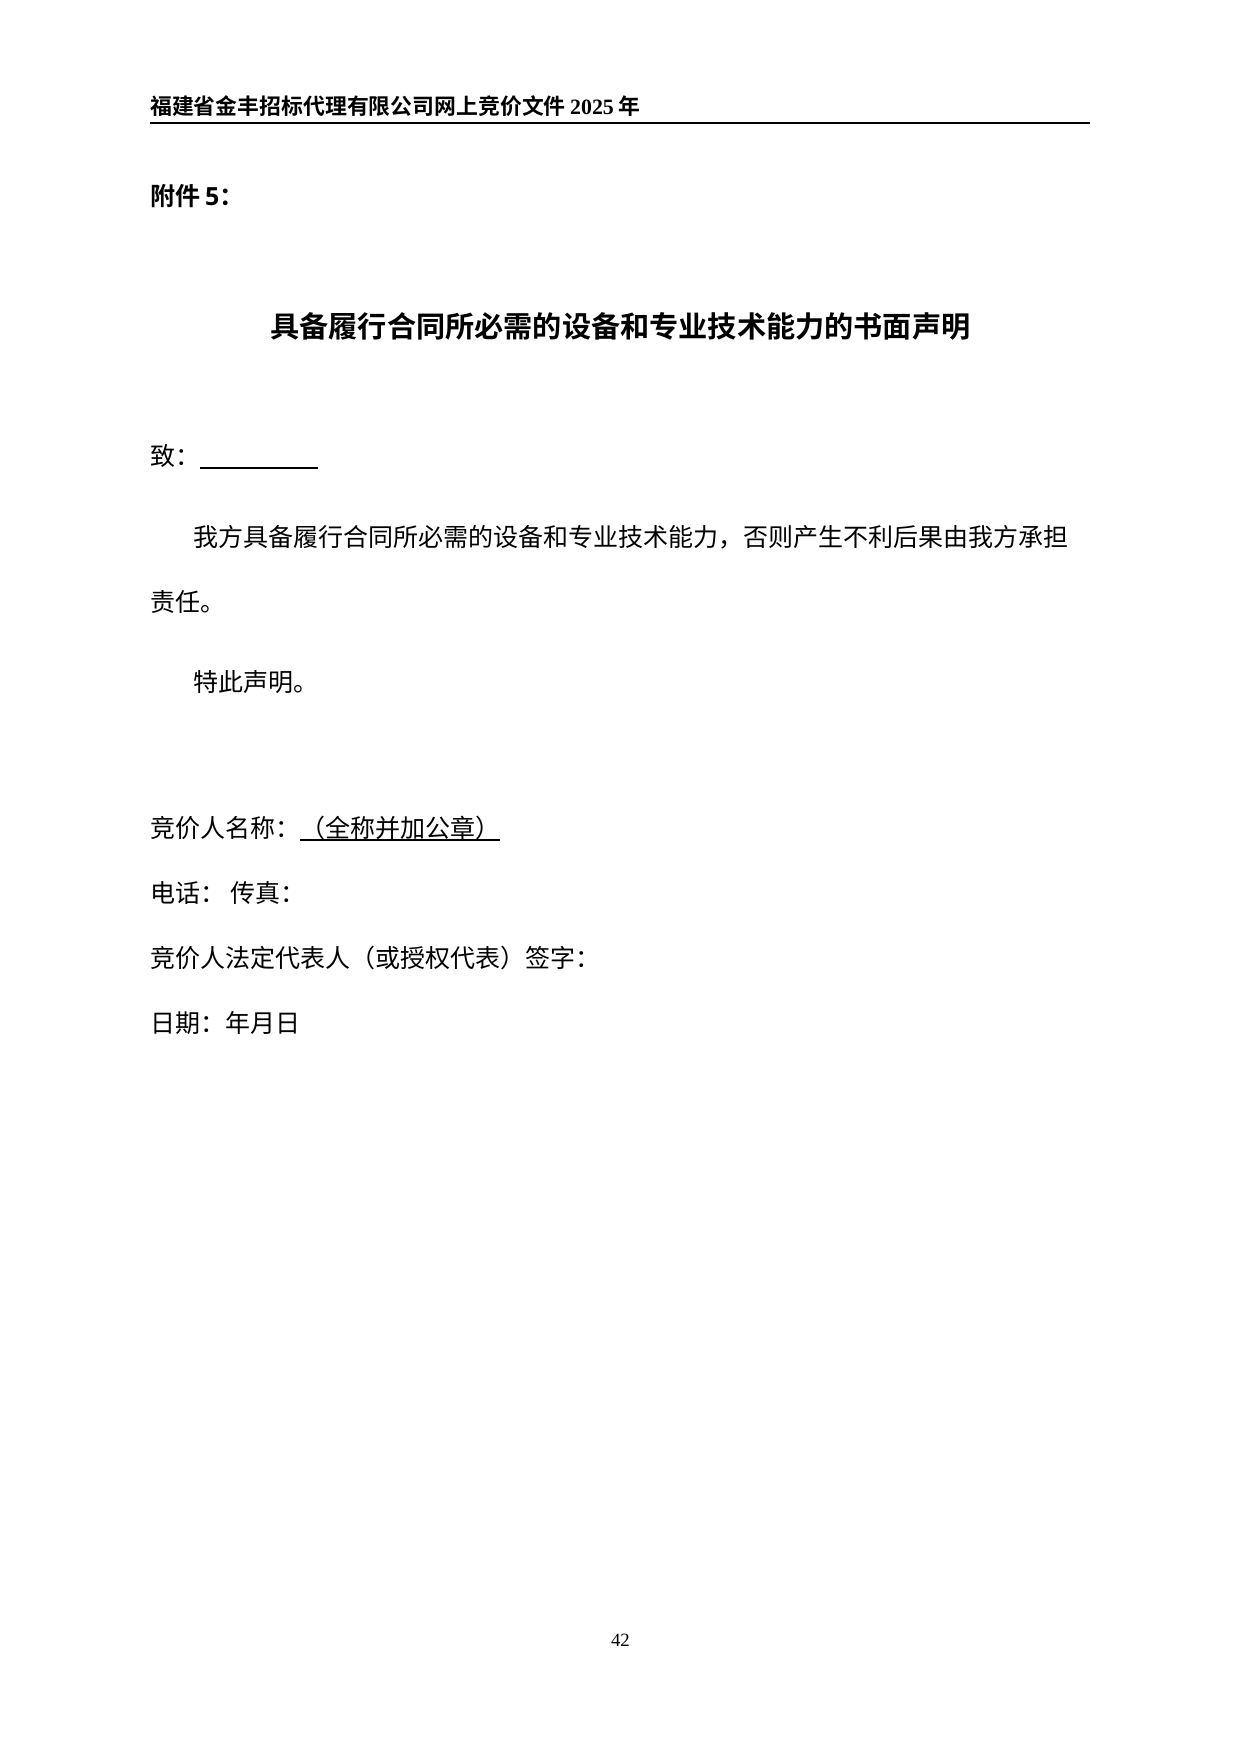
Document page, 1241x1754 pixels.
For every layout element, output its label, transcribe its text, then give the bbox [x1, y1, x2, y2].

text 我方具备履行合同所必需的设备和专业技术能力，否则产生不利后果由我方承担责任。 [150, 503, 1090, 633]
text 附件5： [150, 162, 1090, 227]
text 特此声明。 [150, 648, 1090, 713]
text 致： [150, 422, 1090, 487]
text 竞价人名称：（全称并加公章） [150, 794, 1090, 859]
text 具备履行合同所必需的设备和专业技术能力的书面声明 [150, 292, 1090, 357]
text 竞价人法定代表人（或授权代表）签字： [150, 924, 1090, 989]
text 日期：年月日 [150, 989, 1090, 1054]
text 电话： 传真： [150, 859, 1090, 924]
